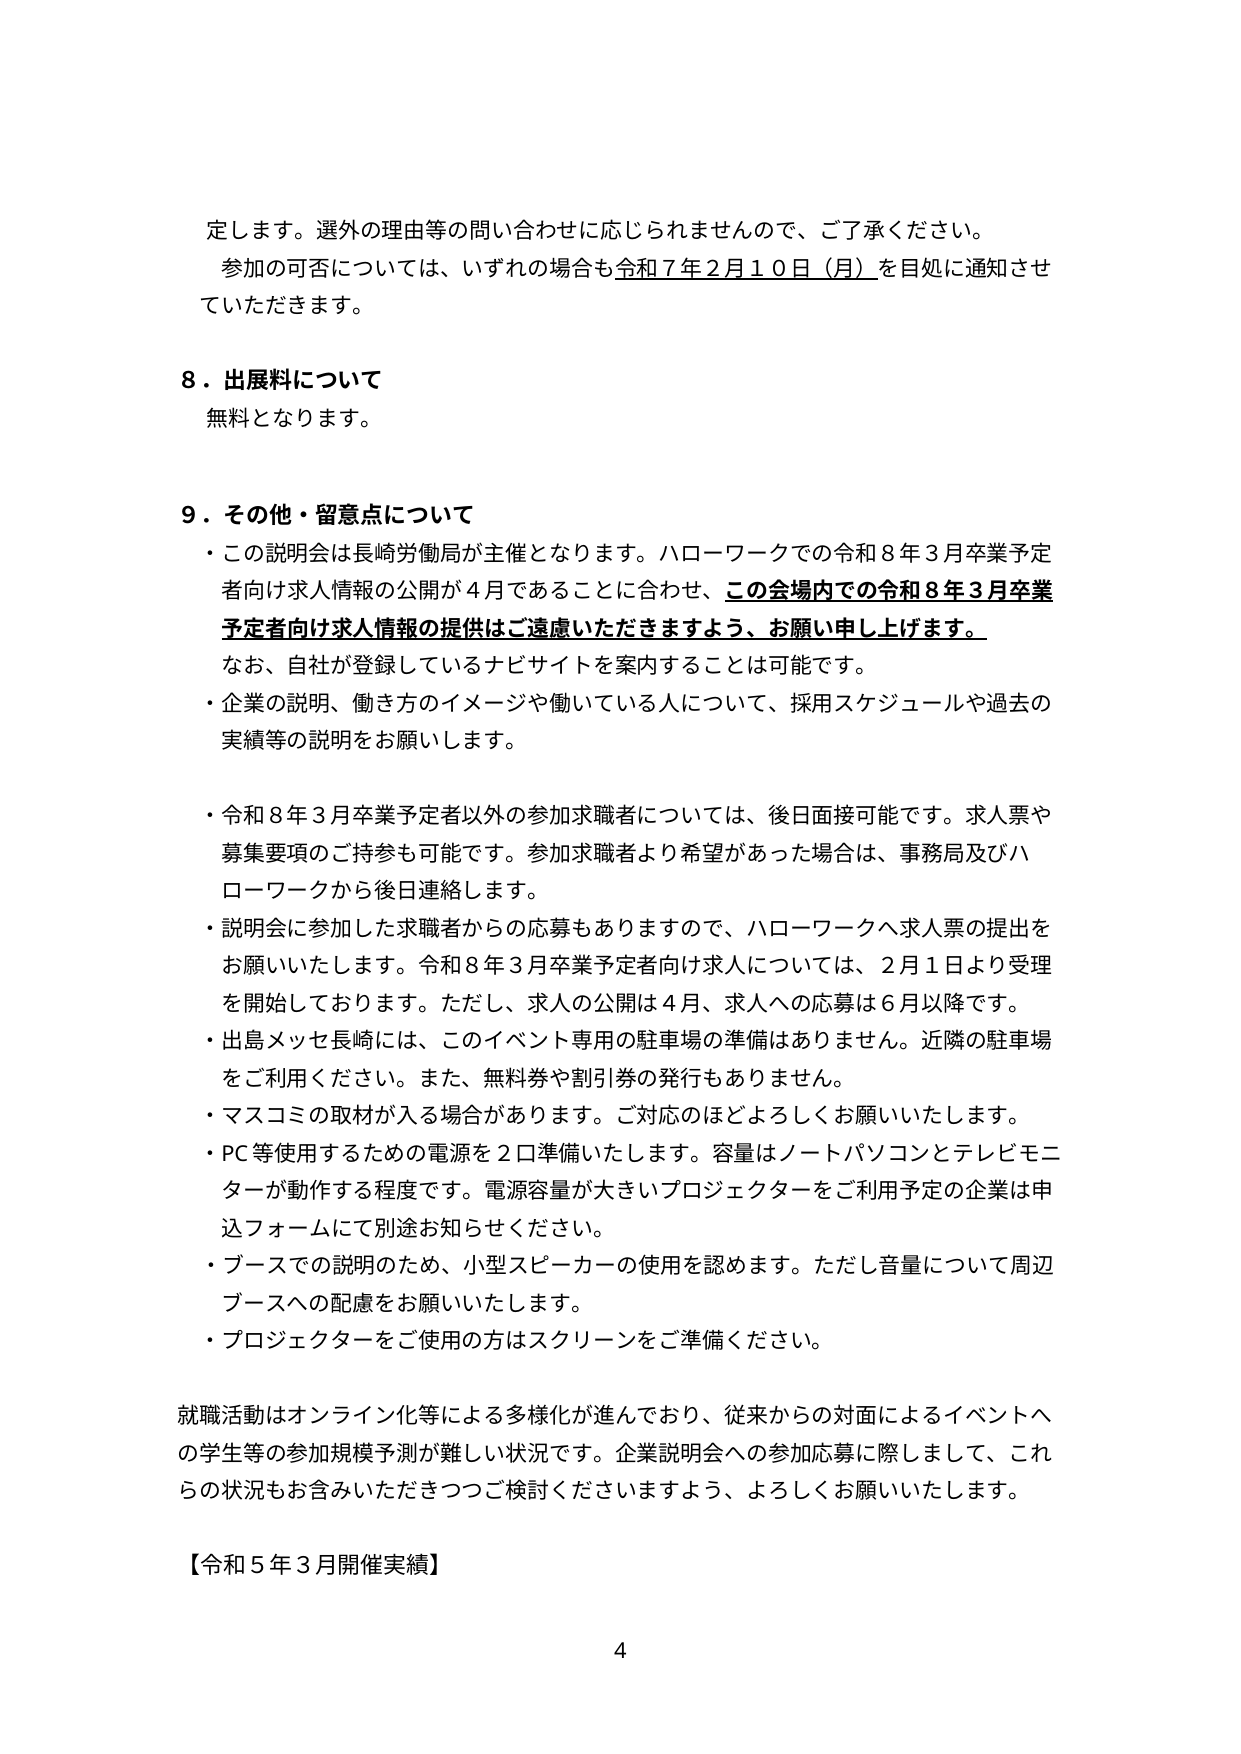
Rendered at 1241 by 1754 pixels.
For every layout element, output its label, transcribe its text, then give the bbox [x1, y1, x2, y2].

text 無料となります。 [207, 398, 1063, 435]
text 参加の可否については、いずれの場合も令和７年２月１０日（月）を目処に通知させていただきます。 [199, 248, 1063, 323]
text ・PC等使用するための電源を２口準備いたします。容量はノートパソコンとテレビモニターが動作する程度です。電源容量が大きいプロジェクターをご利用予定の企業は申込フォームにて別途お知らせください。 [199, 1133, 1063, 1245]
text 就職活動はオンライン化等による多様化が進んでおり、従来からの対面によるイベントへの学生等の参加規模予測が難しい状況です。企業説明会への参加応募に際しまして、これらの状況もお含みいただきつつご検討くださいますよう、よろしくお願いいたします。 [177, 1395, 1063, 1508]
text ・ブースでの説明のため、小型スピーカーの使用を認めます。ただし音量について周辺ブースへの配慮をお願いいたします。 [201, 1245, 1063, 1320]
text ・説明会に参加した求職者からの応募もありますので、ハローワークへ求人票の提出をお願いいたします。令和８年３月卒業予定者向け求人については、２月１日より受理を開始しております。ただし、求人の公開は４月、求人への応募は６月以降です。 [199, 908, 1063, 1020]
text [207, 210, 1063, 248]
text ・令和８年３月卒業予定者以外の参加求職者については、後日面接可能です。求人票や募集要項のご持参も可能です。参加求職者より希望があった場合は、事務局及びハローワークから後日連絡します。 [199, 795, 1063, 908]
text なお、自社が登録しているナビサイトを案内することは可能です。 [177, 645, 1063, 683]
text ・この説明会は長崎労働局が主催となります。ハローワークでの令和８年３月卒業予定者向け求人情報の公開が４月であることに合わせ、この会場内での令和８年３月卒業予定者向け求人情報の提供はご遠慮いただきますよう、お願い申し上げます。 [199, 533, 1063, 645]
text 【令和５年３月開催実績】 [177, 1545, 1063, 1583]
text ・プロジェクターをご使用の方はスクリーンをご準備ください。 [199, 1320, 1063, 1358]
text ９．その他・留意点について [177, 495, 1063, 533]
text ８．出展料について [177, 360, 1063, 398]
text ・企業の説明、働き方のイメージや働いている人について、採用スケジュールや過去の実績等の説明をお願いします。 [199, 683, 1063, 758]
text ・出島メッセ長崎には、このイベント専用の駐車場の準備はありません。近隣の駐車場をご利用ください。また、無料券や割引券の発行もありません。 [199, 1020, 1063, 1095]
text ・マスコミの取材が入る場合があります。ご対応のほどよろしくお願いいたします。 [177, 1095, 1063, 1133]
